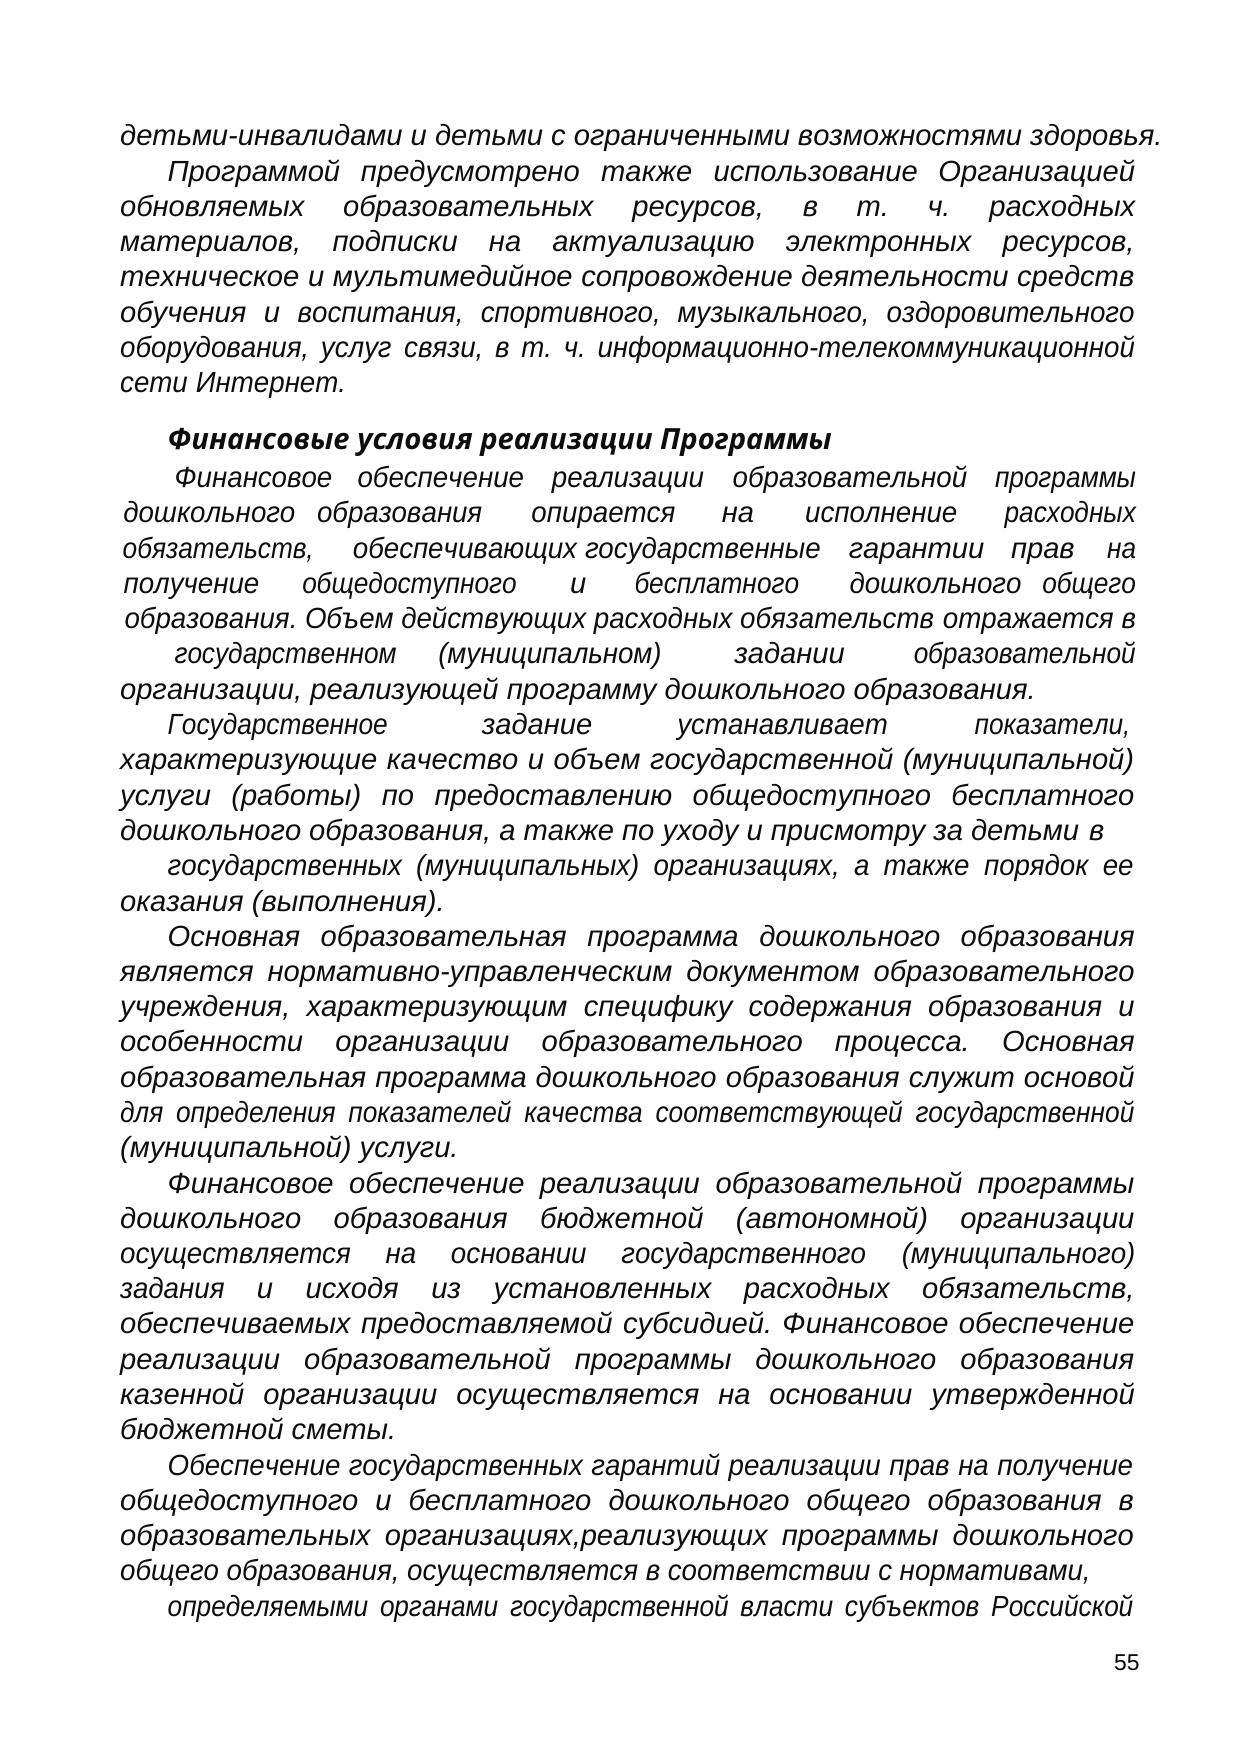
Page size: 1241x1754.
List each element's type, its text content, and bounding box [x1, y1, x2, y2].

text Обеспечение государственных гарантий реализации прав на получение общедоступного и бесплатного дошкольного общего образования в образовательных организациях,реализующих программы дошкольного общего образования, осуществляется в соответствии с нормативами, [120, 1447, 1135, 1587]
text государственных (муниципальных) организациях, а также порядок ее оказания (выполнения). [120, 848, 1134, 917]
text организации, реализующей программу дошкольного образования. [120, 672, 1205, 705]
text детьми-инвалидами и детьми с ограниченными возможностями здоровья. [120, 118, 1205, 152]
text Финансовое обеспечение реализации образовательной программы дошкольного образования опирается на исполнение расходных обязательств, обеспечивающих государственные гарантии прав на получение общедоступного и бесплатного дошкольного общего образования. Объем действующих расходных обязательств отражается в государственном (муниципальном) задании образовательной [120, 460, 1136, 670]
text Программой предусмотрено также использование Организацией обновляемых образовательных ресурсов, в т. ч. расходных материалов, подписки на актуализацию электронных ресурсов, техническое и мультимедийное сопровождение деятельности средств обучения и воспитания, спортивного, музыкального, оздоровительного оборудования, услуг связи, в т. ч. информационно-телекоммуникационной сети Интернет. [120, 154, 1135, 398]
text Основная образовательная программа дошкольного образования является нормативно-управленческим документом образовательного учреждения, характеризующим специфику содержания образования и особенности организации образовательного процесса. Основная образовательная программа дошкольного образования служит основой для определения показателей качества соответствующей государственной (муниципальной) услуги. [120, 919, 1136, 1163]
text Финансовое обеспечение реализации образовательной программы дошкольного образования бюджетной (автономной) организации осуществляется на основании государственного (муниципального) задания и исходя из установленных расходных обязательств, обеспечиваемых предоставляемой субсидией. Финансовое обеспечение реализации образовательной программы дошкольного образования казенной организации осуществляется на основании утвержденной бюджетной сметы. [120, 1166, 1136, 1446]
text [120, 1589, 1134, 1622]
text Финансовые условия реализации Программы [167, 418, 1205, 458]
text Государственное задание устанавливает показатели, характеризующие качество и объем государственной (муниципальной) услуги (работы) по предоставлению общедоступного бесплатного дошкольного образования, а также по уходу и присмотру за детьми в [120, 707, 1136, 846]
